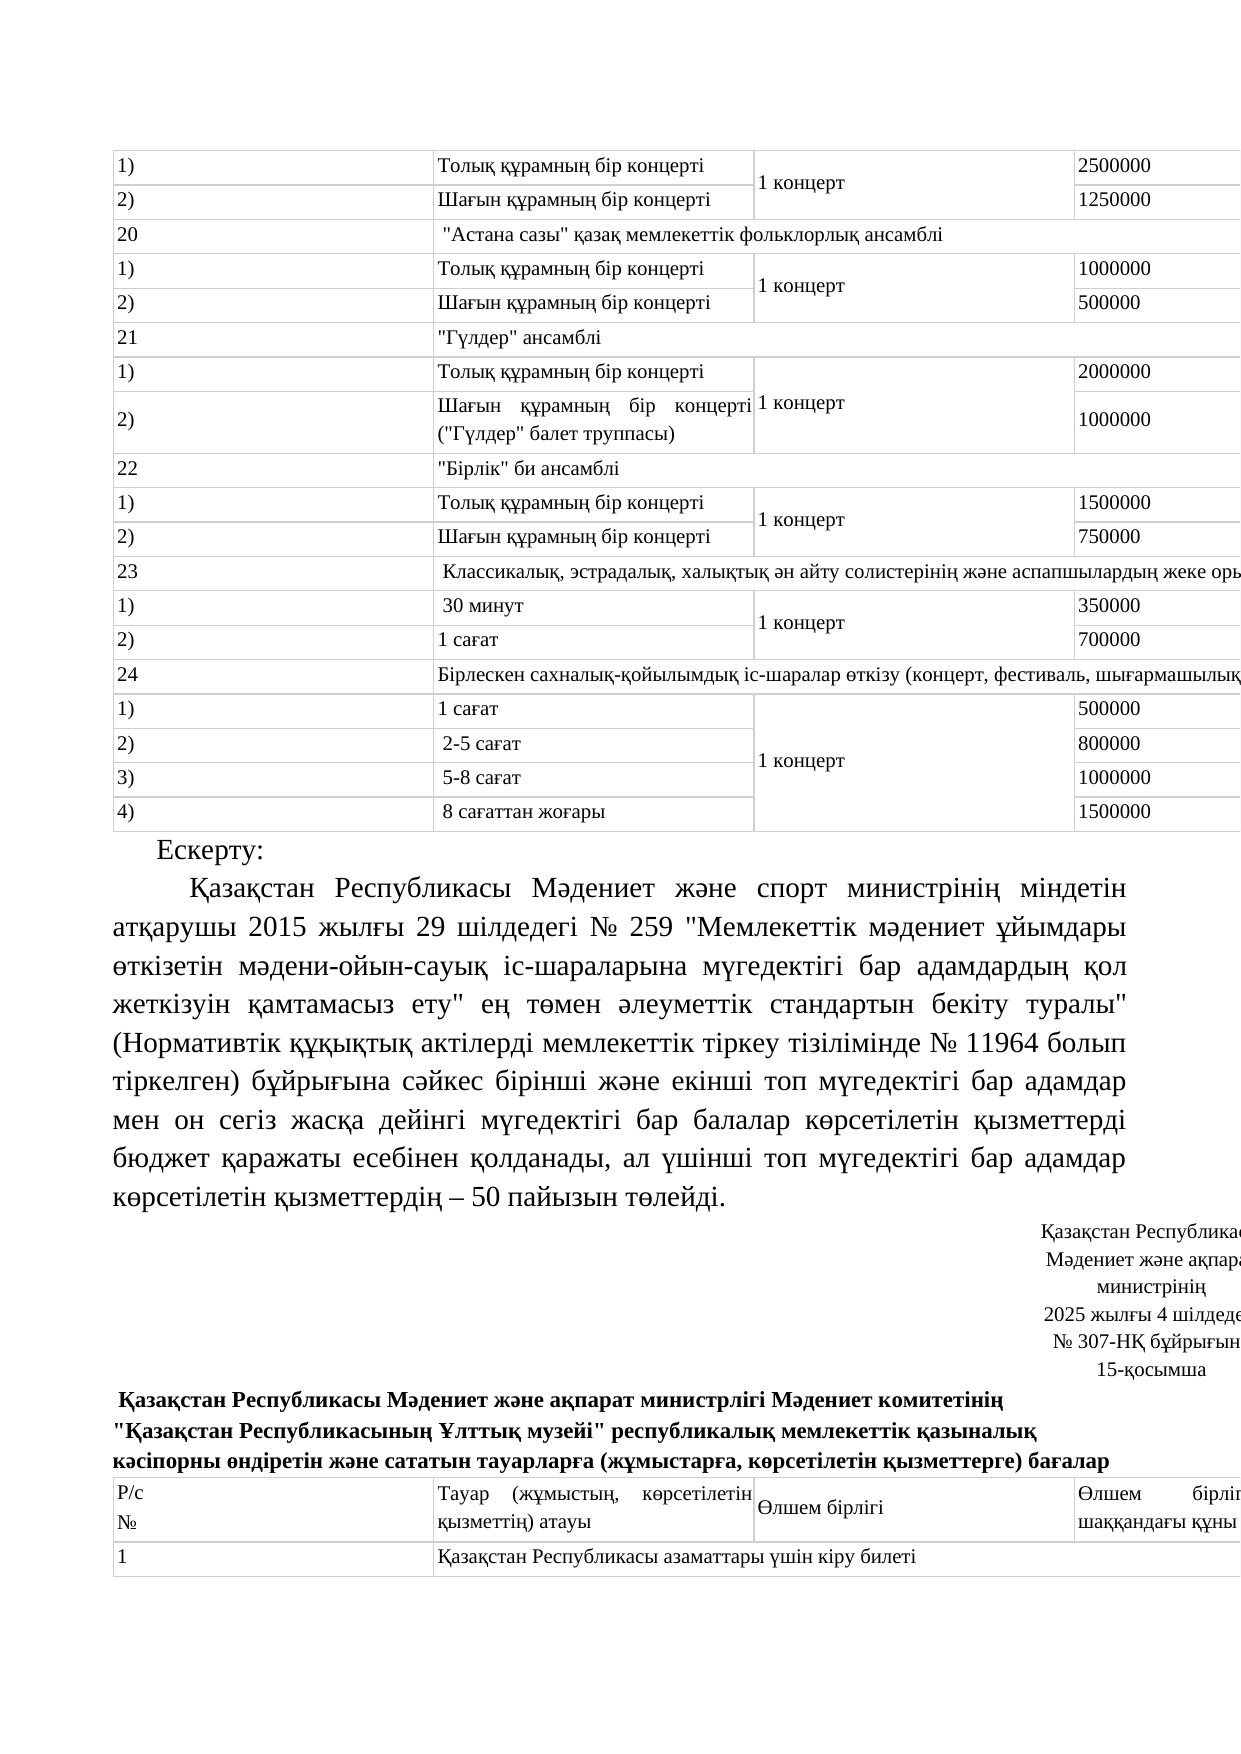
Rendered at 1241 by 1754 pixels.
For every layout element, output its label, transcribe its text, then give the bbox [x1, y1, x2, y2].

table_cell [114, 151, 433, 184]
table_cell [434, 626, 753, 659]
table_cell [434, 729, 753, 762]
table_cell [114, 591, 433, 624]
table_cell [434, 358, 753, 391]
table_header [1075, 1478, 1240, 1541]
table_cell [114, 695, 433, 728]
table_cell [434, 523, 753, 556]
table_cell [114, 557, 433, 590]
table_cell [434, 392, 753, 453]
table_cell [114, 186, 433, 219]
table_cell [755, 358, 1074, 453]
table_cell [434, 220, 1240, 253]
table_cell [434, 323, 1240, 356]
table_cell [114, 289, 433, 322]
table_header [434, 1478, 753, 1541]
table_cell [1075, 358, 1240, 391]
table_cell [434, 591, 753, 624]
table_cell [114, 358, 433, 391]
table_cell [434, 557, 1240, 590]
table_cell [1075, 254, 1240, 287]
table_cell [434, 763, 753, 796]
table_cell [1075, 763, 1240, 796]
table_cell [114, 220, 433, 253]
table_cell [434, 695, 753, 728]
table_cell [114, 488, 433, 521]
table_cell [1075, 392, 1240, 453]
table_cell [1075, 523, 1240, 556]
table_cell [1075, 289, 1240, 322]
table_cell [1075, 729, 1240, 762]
text Ескерту: [112, 832, 1128, 866]
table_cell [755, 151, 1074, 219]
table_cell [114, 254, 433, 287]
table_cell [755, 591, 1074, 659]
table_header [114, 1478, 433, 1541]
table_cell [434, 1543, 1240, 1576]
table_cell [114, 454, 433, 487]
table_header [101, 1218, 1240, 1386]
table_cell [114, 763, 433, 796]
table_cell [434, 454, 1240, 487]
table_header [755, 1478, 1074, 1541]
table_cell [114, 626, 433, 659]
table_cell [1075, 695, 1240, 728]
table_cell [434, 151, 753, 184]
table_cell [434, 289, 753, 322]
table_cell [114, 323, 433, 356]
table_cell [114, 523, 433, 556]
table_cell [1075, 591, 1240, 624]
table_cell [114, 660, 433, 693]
text Қазақстан Республикасы Мәдениет және спорт министрінің міндетін атқарушы 2015 жылғы 29 шілдедегі № 259 "Мемлекеттік мәдениет ұйымдары өткізетін мәдени-ойын-сауық іс-шараларына мүгедектігі бар адамдардың қол жеткізуін қамтамасыз ету" ең төмен әлеуметтік стандартын бекіту туралы" (Нормативтік құқықтық актілерді мемлекеттік тіркеу тізілімінде № 11964 болып тіркелген) бұйрығына сәйкес бірінші және екінші топ мүгедектігі бар адамдар мен он сегіз жасқа дейінгі мүгедектігі бар балалар көрсетілетін қызметтерді бюджет қаражаты есебінен қолданады, ал үшінші топ мүгедектігі бар адамдар көрсетілетін қызметтердің – 50 пайызын төлейді. [112, 871, 1128, 1212]
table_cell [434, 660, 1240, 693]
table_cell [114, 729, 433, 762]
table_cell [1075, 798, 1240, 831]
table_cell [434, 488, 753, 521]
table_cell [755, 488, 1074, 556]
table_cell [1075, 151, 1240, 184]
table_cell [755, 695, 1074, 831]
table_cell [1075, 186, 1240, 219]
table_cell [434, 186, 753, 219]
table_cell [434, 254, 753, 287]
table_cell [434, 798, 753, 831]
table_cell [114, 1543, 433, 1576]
text Қазақстан Республикасы Мәдениет және ақпарат министрлігі Мәдениет комитетінің "Қазақстан Республикасының Ұлттық музейі" республикалық мемлекеттік қазыналық кәсіпорны өндіретін және сататын тауарларға (жұмыстарға, көрсетілетін қызметтерге) бағалар [112, 1386, 1128, 1473]
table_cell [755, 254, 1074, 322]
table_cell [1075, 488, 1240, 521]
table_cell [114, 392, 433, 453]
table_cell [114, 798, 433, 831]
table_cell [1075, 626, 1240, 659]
